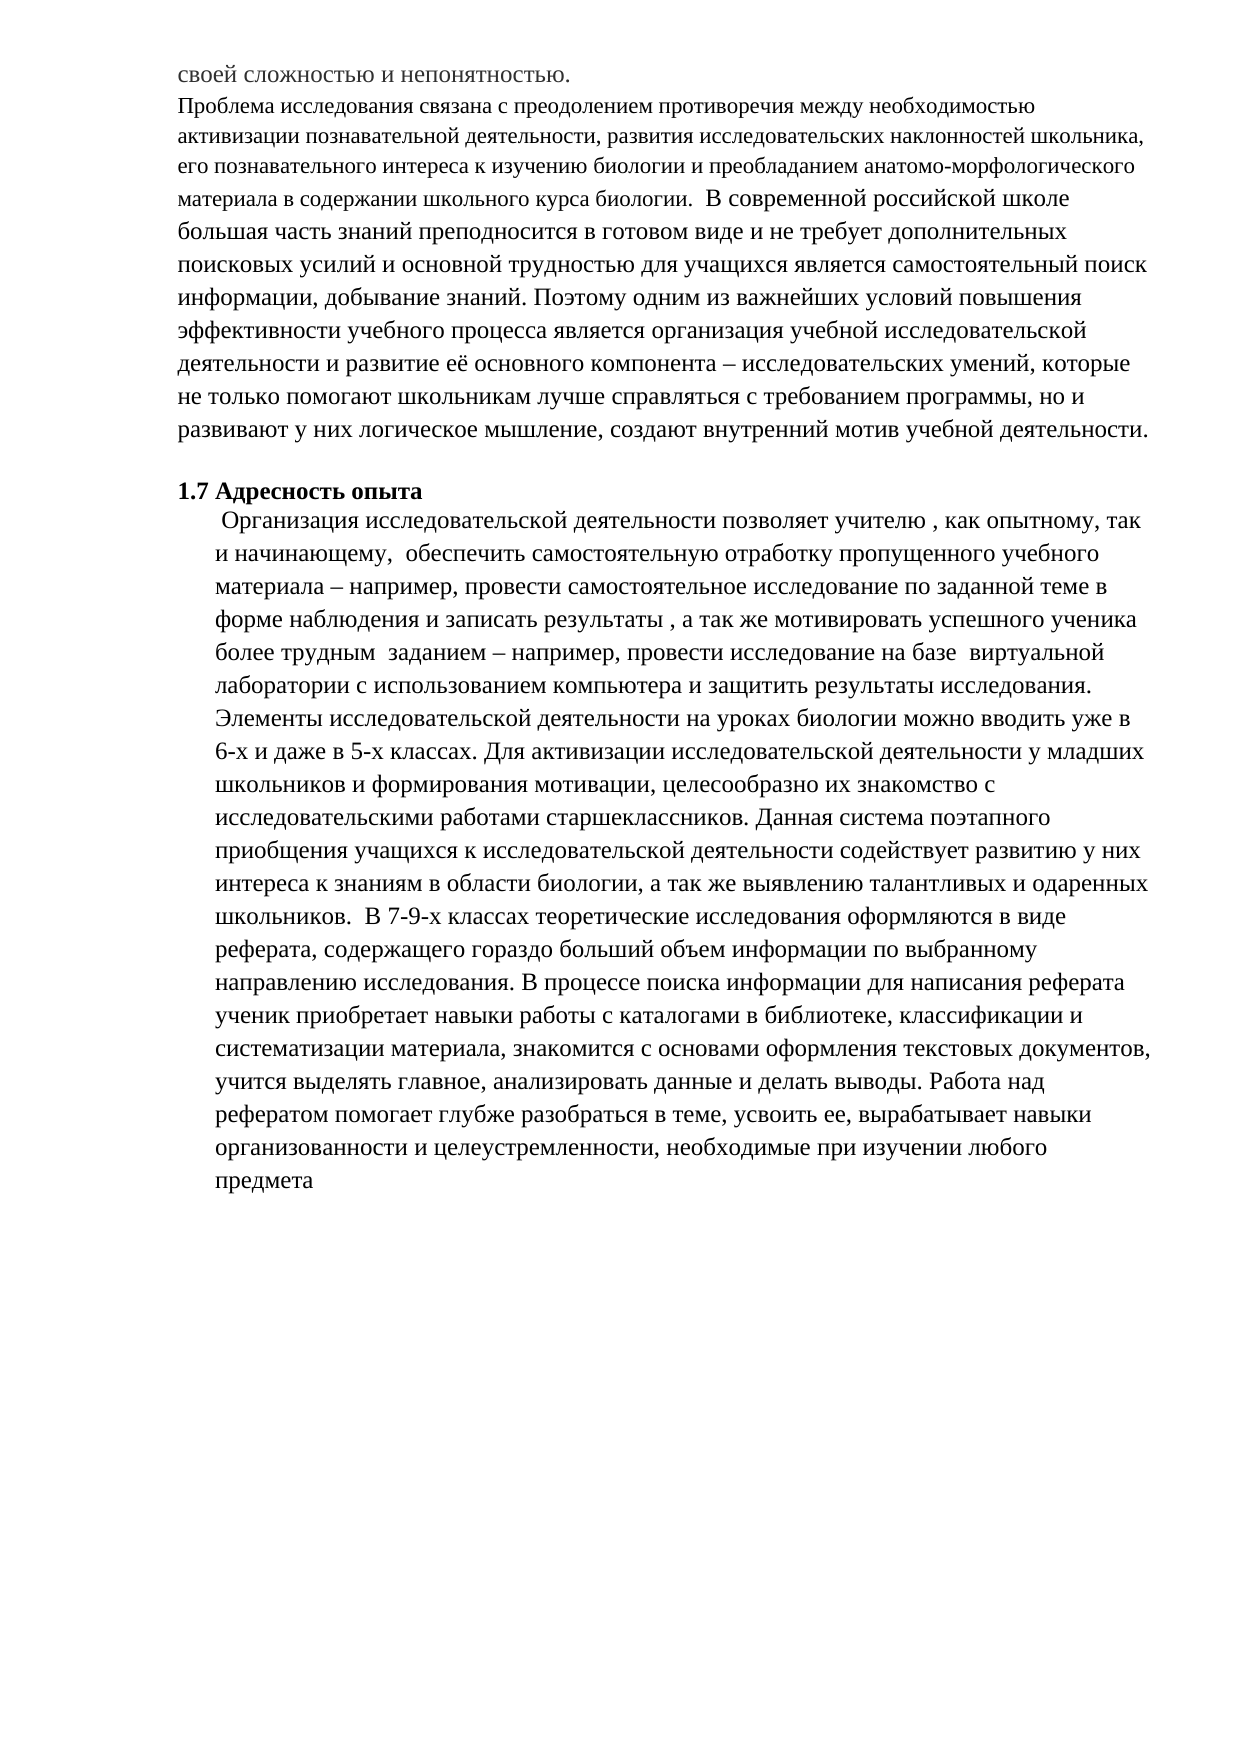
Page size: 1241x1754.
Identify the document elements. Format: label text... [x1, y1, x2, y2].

list Адресность опыта [177, 476, 1152, 505]
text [177, 59, 1152, 443]
text Организация исследовательской деятельности позволяет учителю , как опытному, так и начинающему, обеспечить самостоятельную отработку пропущенного учебного материала – например, провести самостоятельное исследование по заданной теме в форме наблюдения и записать результаты , а так же мотивировать успешного ученика более трудным заданием – например, провести исследование на базе виртуальной лаборатории с использованием компьютера и защитить результаты исследования. Элементы исследовательской деятельности на уроках биологии можно вводить уже в 6-х и даже в 5-х классах. Для активизации исследовательской деятельности у младших школьников и формирования мотивации, целесообразно их знакомство с исследовательскими работами старшеклассников. Данная система поэтапного приобщения учащихся к исследовательской деятельности содействует развитию у них интереса к знаниям в области биологии, а так же выявлению талантливых и одаренных школьников. В 7-9-х классах теоретические исследования оформляются в виде реферата, содержащего гораздо больший объем информации по выбранному направлению исследования. В процессе поиска информации для написания реферата ученик приобретает навыки работы с каталогами в библиотеке, классификации и систематизации материала, знакомится с основами оформления текстовых документов, учится выделять главное, анализировать данные и делать выводы. Работа над рефератом помогает глубже разобраться в теме, усвоить ее, вырабатывает навыки организованности и целеустремленности, необходимые при изучении любого предмета [215, 505, 1152, 1194]
